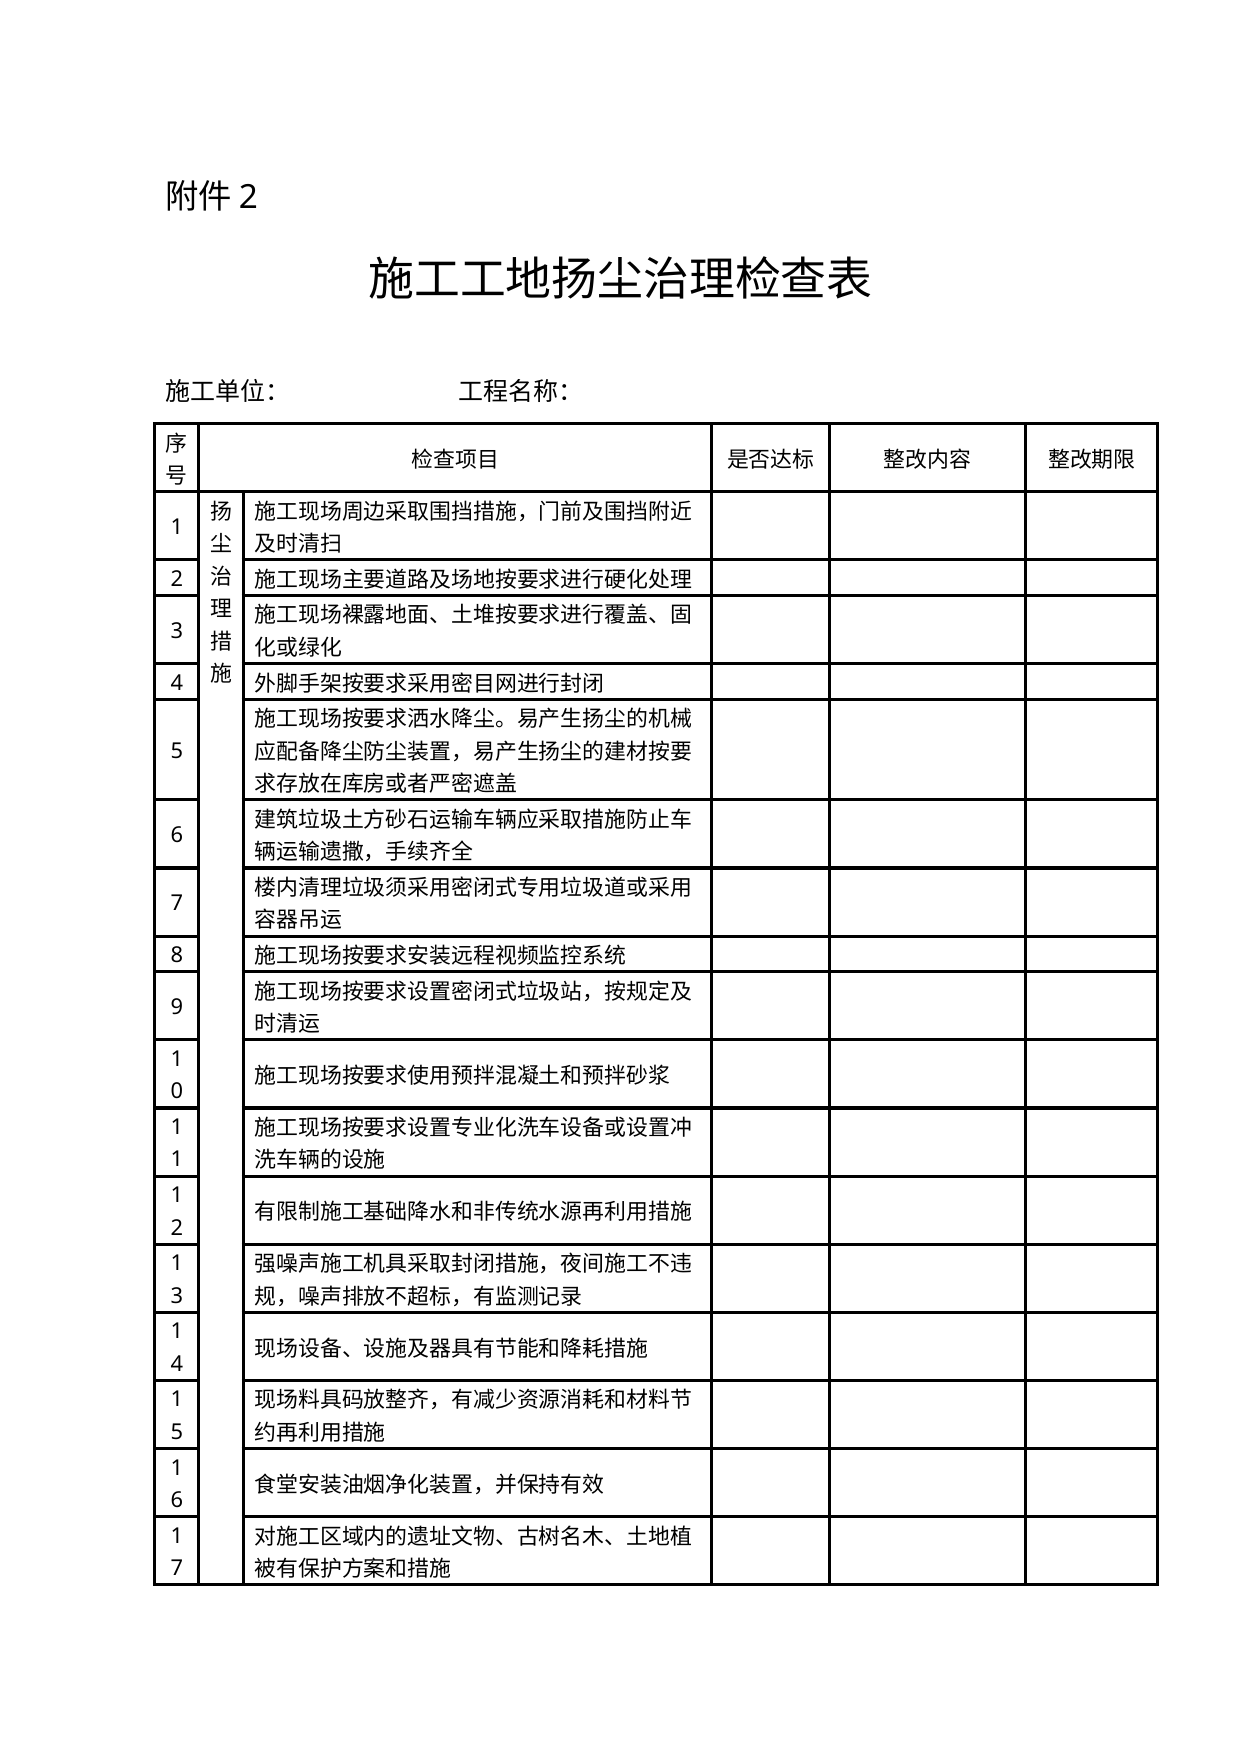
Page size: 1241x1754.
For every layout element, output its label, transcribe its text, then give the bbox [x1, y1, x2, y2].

table_cell [1027, 1450, 1156, 1515]
table_cell [1027, 938, 1156, 970]
table_cell [713, 1518, 828, 1583]
table_cell [713, 801, 828, 866]
table_cell 对施工区域内的遗址文物、古树名木、土地植被有保护方案和措施 [245, 1518, 710, 1583]
table_cell [831, 870, 1024, 934]
text 施工工地扬尘治理检查表 [165, 227, 1075, 324]
table_cell 外脚手架按要求采用密目网进行封闭 [245, 665, 710, 698]
table_cell [831, 1246, 1024, 1311]
table_cell [831, 1110, 1024, 1174]
table_cell [713, 597, 828, 662]
table_cell 施工现场按要求设置密闭式垃圾站，按规定及时清运 [245, 973, 710, 1038]
table_cell 5 [156, 701, 197, 798]
table_cell [1027, 1110, 1156, 1174]
table_cell [713, 1246, 828, 1311]
table_cell 强噪声施工机具采取封闭措施，夜间施工不违规，噪声排放不超标，有监测记录 [245, 1246, 710, 1311]
table_cell [713, 665, 828, 698]
table_cell [1027, 701, 1156, 798]
table_cell 12 [156, 1178, 197, 1243]
table_cell [831, 597, 1024, 662]
table_cell [1027, 1246, 1156, 1311]
table_cell [1027, 1041, 1156, 1106]
table_cell [831, 1518, 1024, 1583]
table_cell [831, 1041, 1024, 1106]
table_header 整改期限 [1027, 425, 1156, 490]
table_cell [713, 561, 828, 594]
table_cell 11 [156, 1110, 197, 1174]
table_cell [1027, 1518, 1156, 1583]
table_cell 14 [156, 1314, 197, 1379]
table_cell 楼内清理垃圾须采用密闭式专用垃圾道或采用容器吊运 [245, 870, 710, 934]
table_cell 施工现场按要求使用预拌混凝土和预拌砂浆 [245, 1041, 710, 1106]
table_cell [831, 938, 1024, 970]
table_cell [831, 801, 1024, 866]
table_cell [831, 1450, 1024, 1515]
table_cell [1027, 870, 1156, 934]
table_cell 食堂安装油烟净化装置，并保持有效 [245, 1450, 710, 1515]
table_cell 16 [156, 1450, 197, 1515]
table_cell 9 [156, 973, 197, 1038]
table_cell [713, 1041, 828, 1106]
table_cell [1027, 665, 1156, 698]
table_cell 施工现场按要求洒水降尘。易产生扬尘的机械应配备降尘防尘装置，易产生扬尘的建材按要求存放在库房或者严密遮盖 [245, 701, 710, 798]
table_cell [1027, 1178, 1156, 1243]
table_cell [713, 938, 828, 970]
table_cell 15 [156, 1382, 197, 1447]
table_cell 扬尘治理措施 [200, 493, 242, 1583]
table_cell [1027, 561, 1156, 594]
table_cell [1027, 1314, 1156, 1379]
table_cell 6 [156, 801, 197, 866]
table_cell 8 [156, 938, 197, 970]
table_cell [713, 973, 828, 1038]
table_header 是否达标 [713, 425, 828, 490]
table_cell [831, 1178, 1024, 1243]
table_header 序号 [156, 425, 197, 490]
table_cell 有限制施工基础降水和非传统水源再利用措施 [245, 1178, 710, 1243]
table_cell 4 [156, 665, 197, 698]
text 施工单位： 工程名称： [165, 357, 1075, 422]
table_cell 17 [156, 1518, 197, 1583]
table_cell 施工现场主要道路及场地按要求进行硬化处理 [245, 561, 710, 594]
table_cell 施工现场周边采取围挡措施，门前及围挡附近及时清扫 [245, 493, 710, 558]
table_cell [713, 1178, 828, 1243]
table_header 整改内容 [831, 425, 1024, 490]
table_header 检查项目 [200, 425, 710, 490]
table_cell [713, 493, 828, 558]
table_cell [831, 561, 1024, 594]
table_cell [831, 493, 1024, 558]
table_cell 施工现场裸露地面、土堆按要求进行覆盖、固化或绿化 [245, 597, 710, 662]
table_cell 7 [156, 870, 197, 934]
table_cell [831, 973, 1024, 1038]
table_cell [1027, 597, 1156, 662]
table_cell [713, 1110, 828, 1174]
table_cell [1027, 493, 1156, 558]
table_cell [831, 1314, 1024, 1379]
table_cell [831, 665, 1024, 698]
table_cell 施工现场按要求安装远程视频监控系统 [245, 938, 710, 970]
table_cell [831, 701, 1024, 798]
table_cell [713, 1314, 828, 1379]
table_cell [713, 1450, 828, 1515]
table_cell [831, 1382, 1024, 1447]
table_cell 1 [156, 493, 197, 558]
table_cell [1027, 801, 1156, 866]
text 附件2 [165, 162, 1075, 227]
table_cell 建筑垃圾土方砂石运输车辆应采取措施防止车辆运输遗撒，手续齐全 [245, 801, 710, 866]
table_cell [1027, 1382, 1156, 1447]
table_cell 现场料具码放整齐，有减少资源消耗和材料节约再利用措施 [245, 1382, 710, 1447]
table_cell [713, 870, 828, 934]
table_cell 2 [156, 561, 197, 594]
table_cell 施工现场按要求设置专业化洗车设备或设置冲洗车辆的设施 [245, 1110, 710, 1174]
table_cell 13 [156, 1246, 197, 1311]
table_cell [713, 1382, 828, 1447]
table_cell 现场设备、设施及器具有节能和降耗措施 [245, 1314, 710, 1379]
table_cell [1027, 973, 1156, 1038]
table_cell 3 [156, 597, 197, 662]
table_cell [713, 701, 828, 798]
table_cell 10 [156, 1041, 197, 1106]
